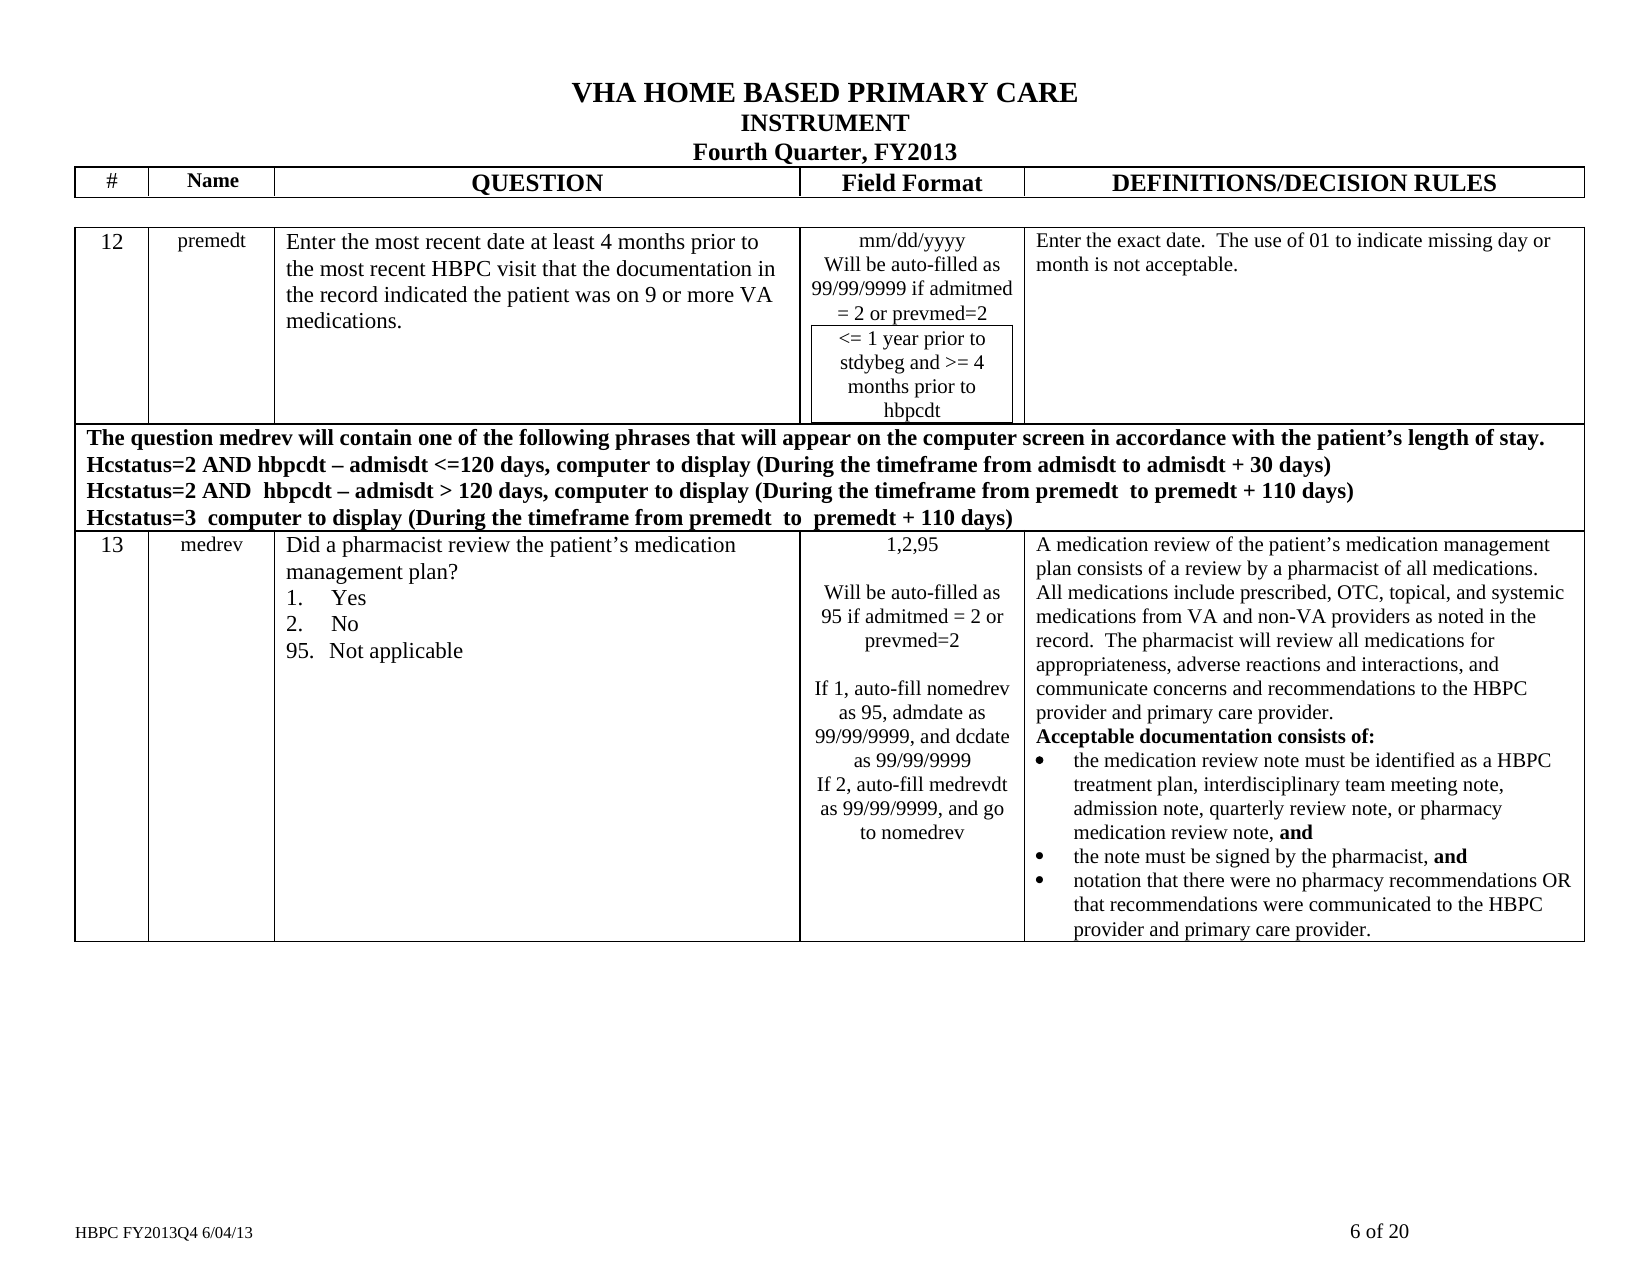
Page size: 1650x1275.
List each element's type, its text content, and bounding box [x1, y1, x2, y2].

table_cell 12 [76, 228, 148, 423]
table_cell medrev [149, 532, 274, 941]
table_cell 1,2,95 Will be auto-filled as 95 if admitmed = 2 or prevmed=2 If 1, auto-fill nomedrev as 95, admdate as 99/99/9999, and dcdate as 99/99/9999 If 2, auto-fill medrevdt as 99/99/9999, and go to nomedrev [801, 532, 1024, 941]
table_cell premedt [149, 228, 274, 423]
table_cell Did a pharmacist review the patient’s medication management plan? Yes No Not applicable [275, 532, 799, 941]
table_cell A medication review of the patient’s medication management plan consists of a review by a pharmacist of all medications. All medications include prescribed, OTC, topical, and systemic medications from VA and non-VA providers as noted in the record. The pharmacist will review all medications for appropriateness, adverse reactions and interactions, and communicate concerns and recommendations to the HBPC provider and primary care provider. Acceptable documentation consists of: the medication review note must be identified as a HBPC treatment plan, interdisciplinary team meeting note, admission note, quarterly review note, or pharmacy medication review note, and the note must be signed by the pharmacist, and notation that there were no pharmacy recommendations OR that recommendations were communicated to the HBPC provider and primary care provider. [1025, 532, 1584, 941]
table_cell mm/dd/yyyy Will be auto-filled as 99/99/9999 if admitmed = 2 or prevmed=2 [801, 228, 1024, 423]
table_cell 13 [76, 532, 148, 941]
table_cell The question medrev will contain one of the following phrases that will appear on the computer screen in accordance with the patient’s length of stay. Hcstatus=2 AND hbpcdt – admisdt <=120 days, computer to display (During the timeframe from admisdt to admisdt + 30 days) Hcstatus=2 AND hbpcdt – admisdt > 120 days, computer to display (During the timeframe from premedt to premedt + 110 days) Hcstatus=3 computer to display (During the timeframe from premedt to premedt + 110 days) [76, 425, 1584, 530]
table_cell Enter the exact date. The use of 01 to indicate missing day or month is not acceptable. [1025, 228, 1584, 423]
table_cell Enter the most recent date at least 4 months prior to the most recent HBPC visit that the documentation in the record indicated the patient was on 9 or more VA medications. [275, 228, 799, 423]
